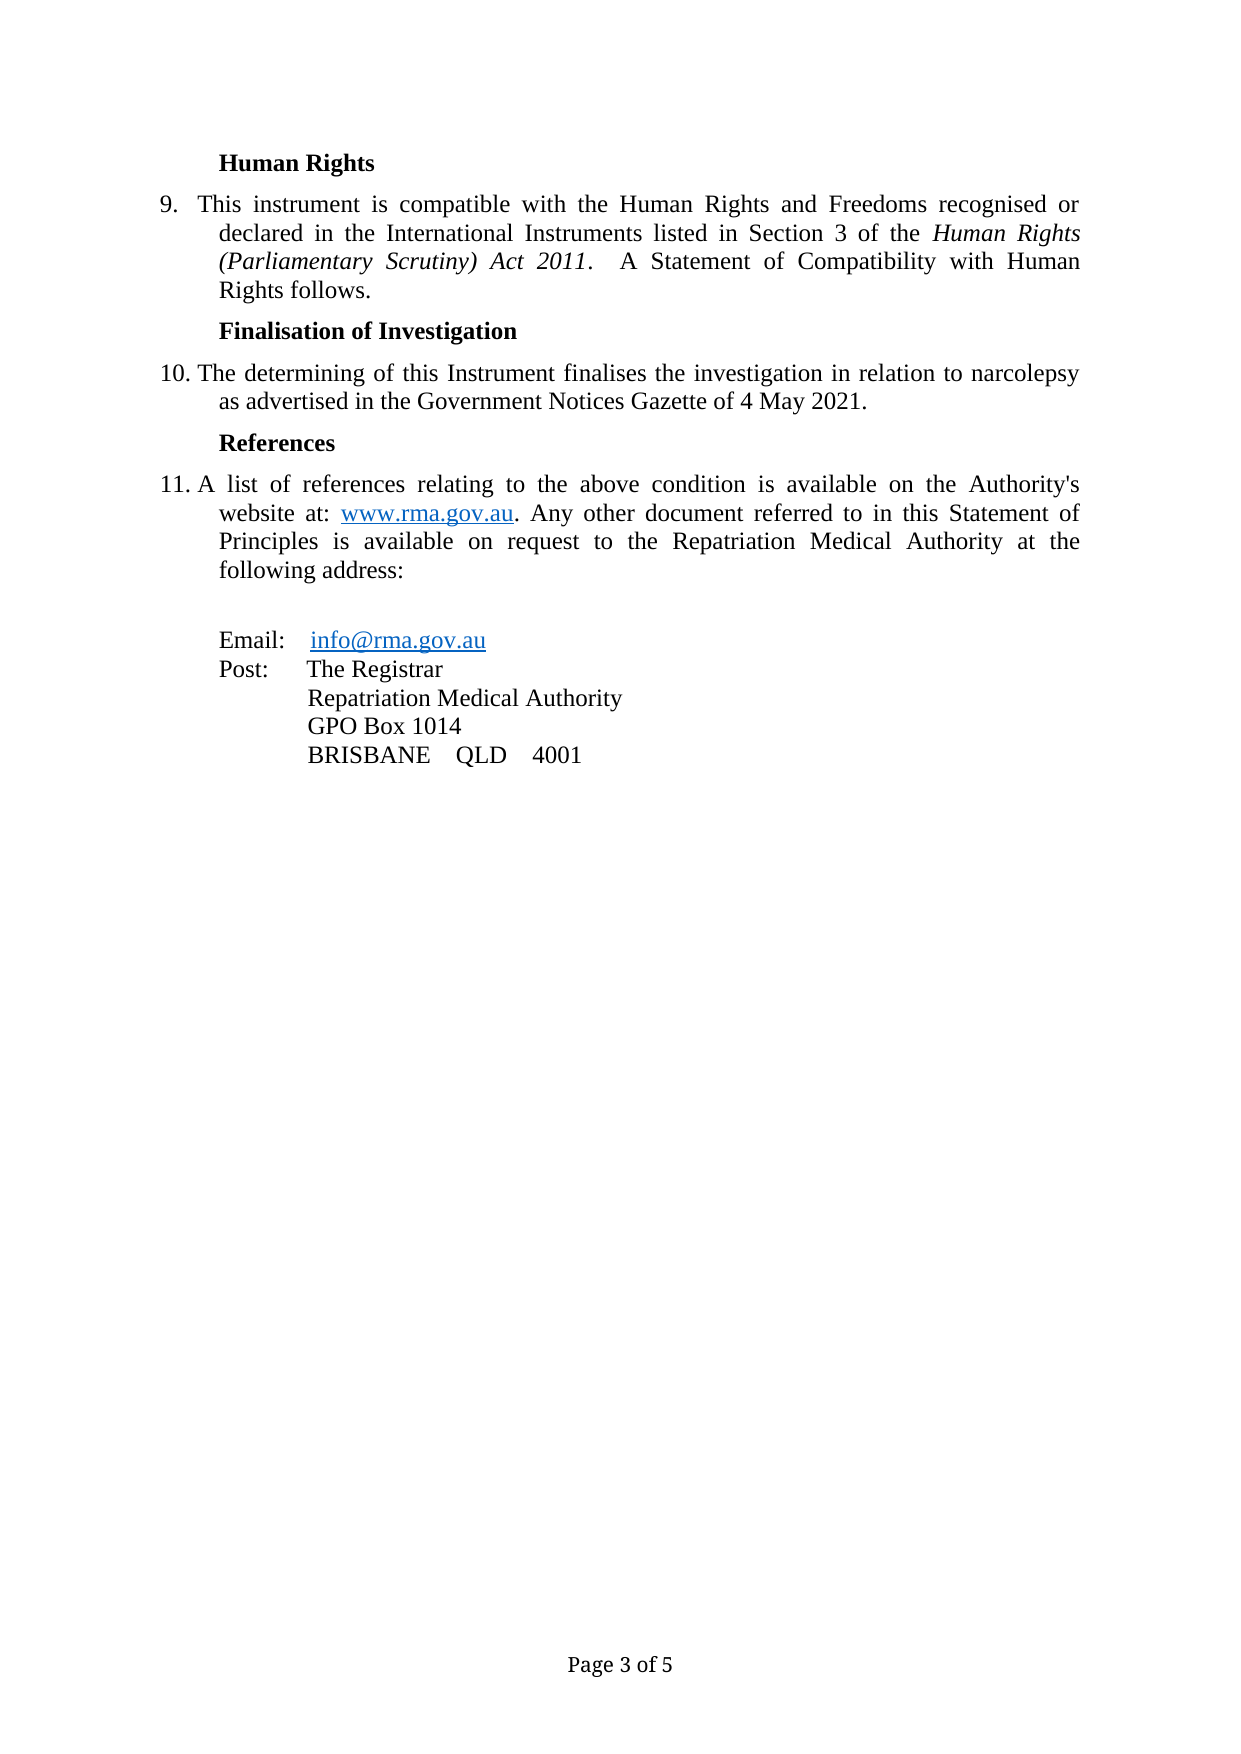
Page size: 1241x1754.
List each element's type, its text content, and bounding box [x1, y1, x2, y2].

list The determining of this Instrument finalises the investigation in relation to narcolepsy as advertised in the Government Notices Gazette of 4 May 2021. [159, 358, 1081, 415]
list This instrument is compatible with the Human Rights and Freedoms recognised or declared in the International Instruments listed in Section 3 of the Human Rights (Parliamentary Scrutiny) Act 2011. A Statement of Compatibility with Human Rights follows. [159, 189, 1081, 304]
text BRISBANE QLD 4001 [307, 740, 1081, 769]
list A list of references relating to the above condition is available on the Authority's website at: www.rma.gov.au. Any other document referred to in this Statement of Principles is available on request to the Repatriation Medical Authority at the following address: [159, 469, 1081, 584]
text Repatriation Medical Authority [307, 683, 1081, 711]
text Finalisation of Investigation [218, 316, 1081, 345]
text Post: The Registrar [218, 654, 1081, 683]
text Human Rights [218, 148, 1081, 176]
text GPO Box 1014 [307, 711, 1081, 740]
text References [218, 428, 1081, 456]
text Email: info@rma.gov.au [204, 625, 1081, 654]
